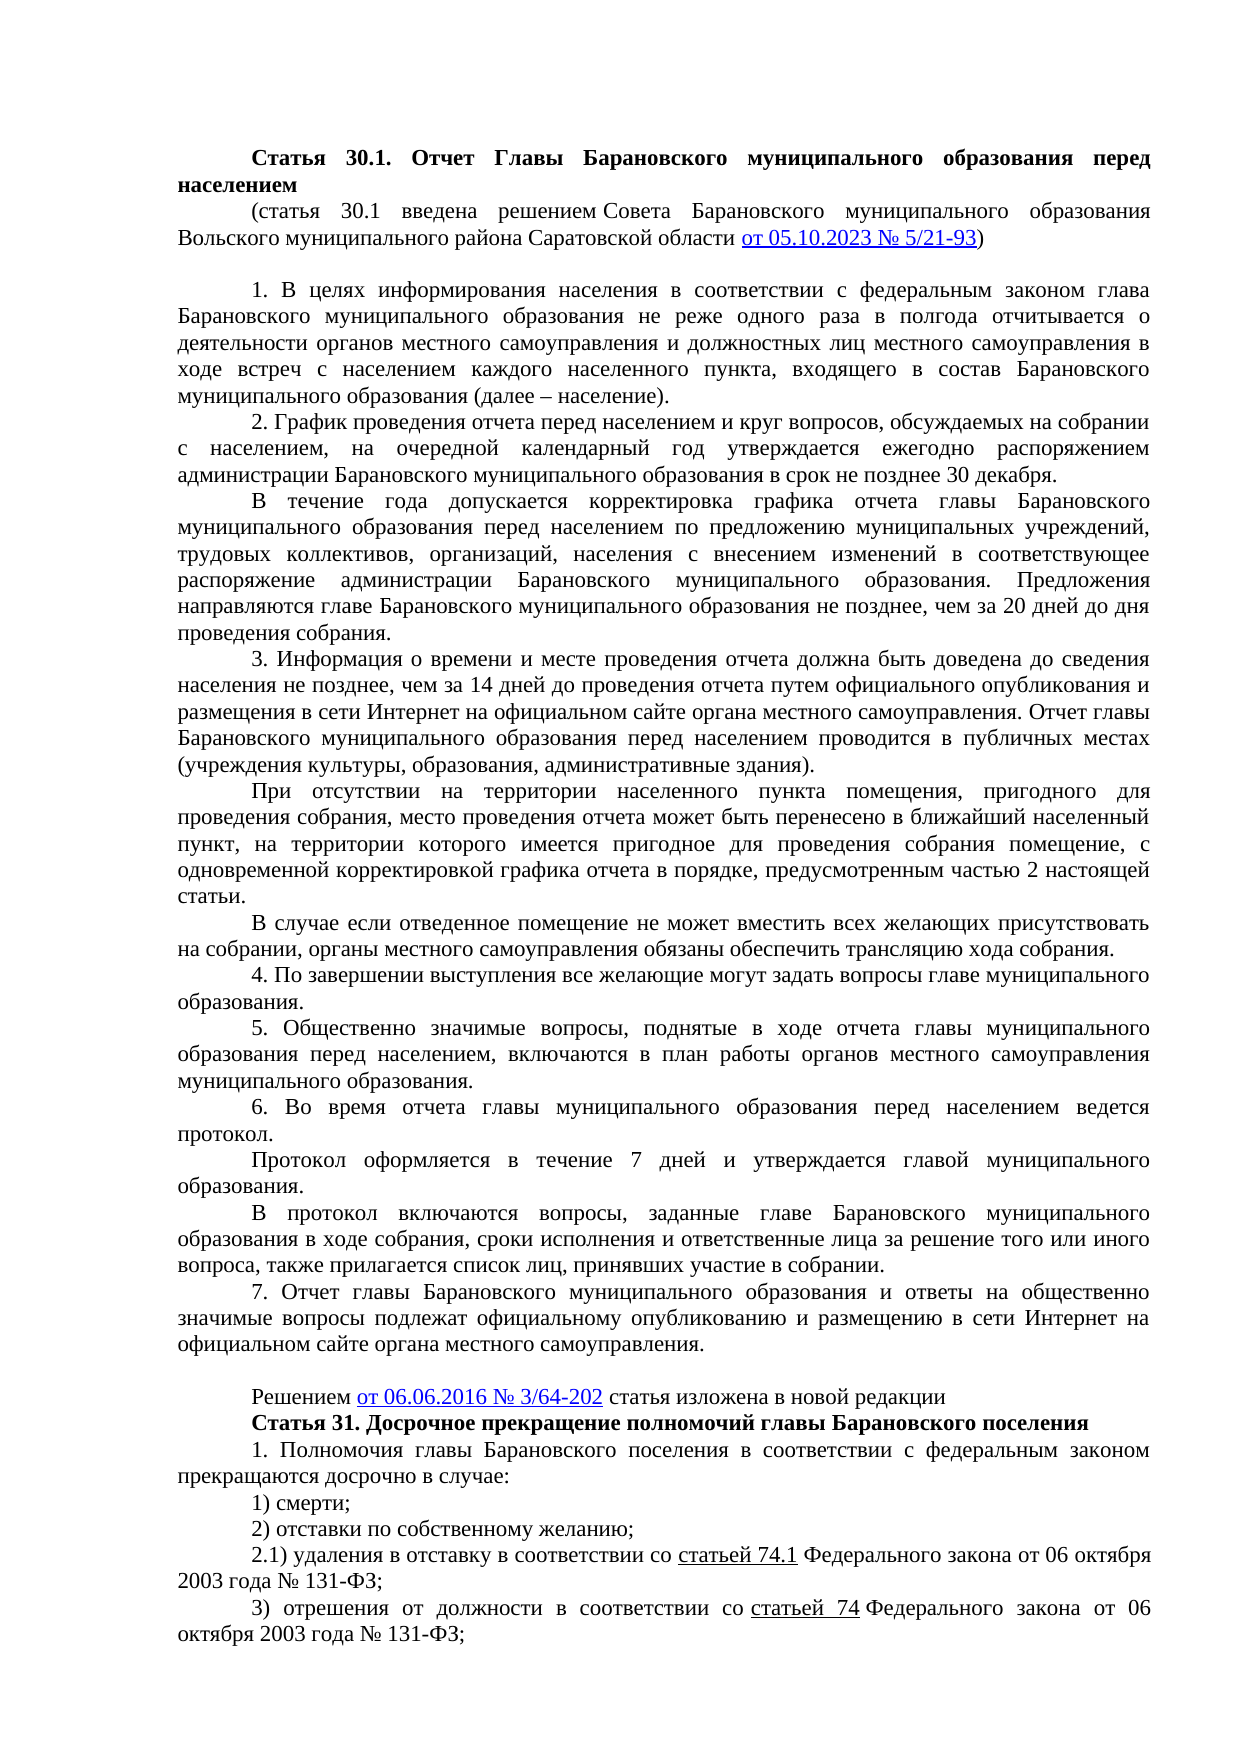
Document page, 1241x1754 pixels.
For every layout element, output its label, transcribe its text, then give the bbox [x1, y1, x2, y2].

text 2. График проведения отчета перед населением и круг вопросов, обсуждаемых на собрании с населением, на очередной календарный год утверждается ежегодно распоряжением администрации Барановского муниципального образования в срок не позднее 30 декабря. [177, 408, 1152, 487]
text Протокол оформляется в течение 7 дней и утверждается главой муниципального образования. [177, 1146, 1152, 1199]
text 5. Общественно значимые вопросы, поднятые в ходе отчета главы муниципального образования перед населением, включаются в план работы органов местного самоуправления муниципального образования. [177, 1014, 1152, 1093]
text Решением от 06.06.2016 № 3/64-202 статья изложена в новой редакции [177, 1383, 1152, 1409]
text 7. Отчет главы Барановского муниципального образования и ответы на общественно значимые вопросы подлежат официальному опубликованию и размещению в сети Интернет на официальном сайте органа местного самоуправления. [177, 1278, 1152, 1357]
text 2.1) удаления в отставку в соответствии со статьей 74.1 Федерального закона от 06 октября 2003 года № 131-ФЗ; [177, 1541, 1152, 1594]
text В случае если отведенное помещение не может вместить всех желающих присутствовать на собрании, органы местного самоуправления обязаны обеспечить трансляцию хода собрания. [177, 909, 1152, 961]
text 3) отрешения от должности в соответствии со статьей 74 Федерального закона от 06 октября 2003 года № 131-ФЗ; [177, 1594, 1152, 1647]
text При отсутствии на территории населенного пункта помещения, пригодного для проведения собрания, место проведения отчета может быть перенесено в ближайший населенный пункт, на территории которого имеется пригодное для проведения собрания помещение, с одновременной корректировкой графика отчета в порядке, предусмотренным частью 2 настоящей статьи. [177, 777, 1152, 909]
text 6. Во время отчета главы муниципального образования перед населением ведется протокол. [177, 1093, 1152, 1146]
text 1) смерти; [177, 1488, 1152, 1515]
text В течение года допускается корректировка графика отчета главы Барановского муниципального образования перед населением по предложению муниципальных учреждений, трудовых коллективов, организаций, населения с внесением изменений в соответствующее распоряжение администрации Барановского муниципального образования. Предложения направляются главе Барановского муниципального образования не позднее, чем за 20 дней до дня проведения собрания. [177, 487, 1152, 645]
text 3. Информация о времени и месте проведения отчета должна быть доведена до сведения населения не позднее, чем за 14 дней до проведения отчета путем официального опубликования и размещения в сети Интернет на официальном сайте органа местного самоуправления. Отчет главы Барановского муниципального образования перед населением проводится в публичных местах (учреждения культуры, образования, административные здания). [177, 645, 1152, 777]
text 1. В целях информирования населения в соответствии с федеральным законом глава Барановского муниципального образования не реже одного раза в полгода отчитывается о деятельности органов местного самоуправления и должностных лиц местного самоуправления в ходе встреч с населением каждого населенного пункта, входящего в состав Барановского муниципального образования (далее – население). [177, 276, 1152, 408]
text Статья 31. Досрочное прекращение полномочий главы Барановского поселения [177, 1409, 1152, 1436]
text 4. По завершении выступления все желающие могут задать вопросы главе муниципального образования. [177, 961, 1152, 1014]
text 2) отставки по собственному желанию; [177, 1515, 1152, 1541]
text 1. Полномочия главы Барановского поселения в соответствии с федеральным законом прекращаются досрочно в случае: [177, 1436, 1152, 1488]
text (статья 30.1 введена решением Совета Барановского муниципального образования Вольского муниципального района Саратовской области от 05.10.2023 № 5/21-93) [177, 197, 1152, 250]
text В протокол включаются вопросы, заданные главе Барановского муниципального образования в ходе собрания, сроки исполнения и ответственные лица за решение того или иного вопроса, также прилагается список лиц, принявших участие в собрании. [177, 1199, 1152, 1278]
text Статья 30.1. Отчет Главы Барановского муниципального образования перед населением [177, 144, 1152, 197]
